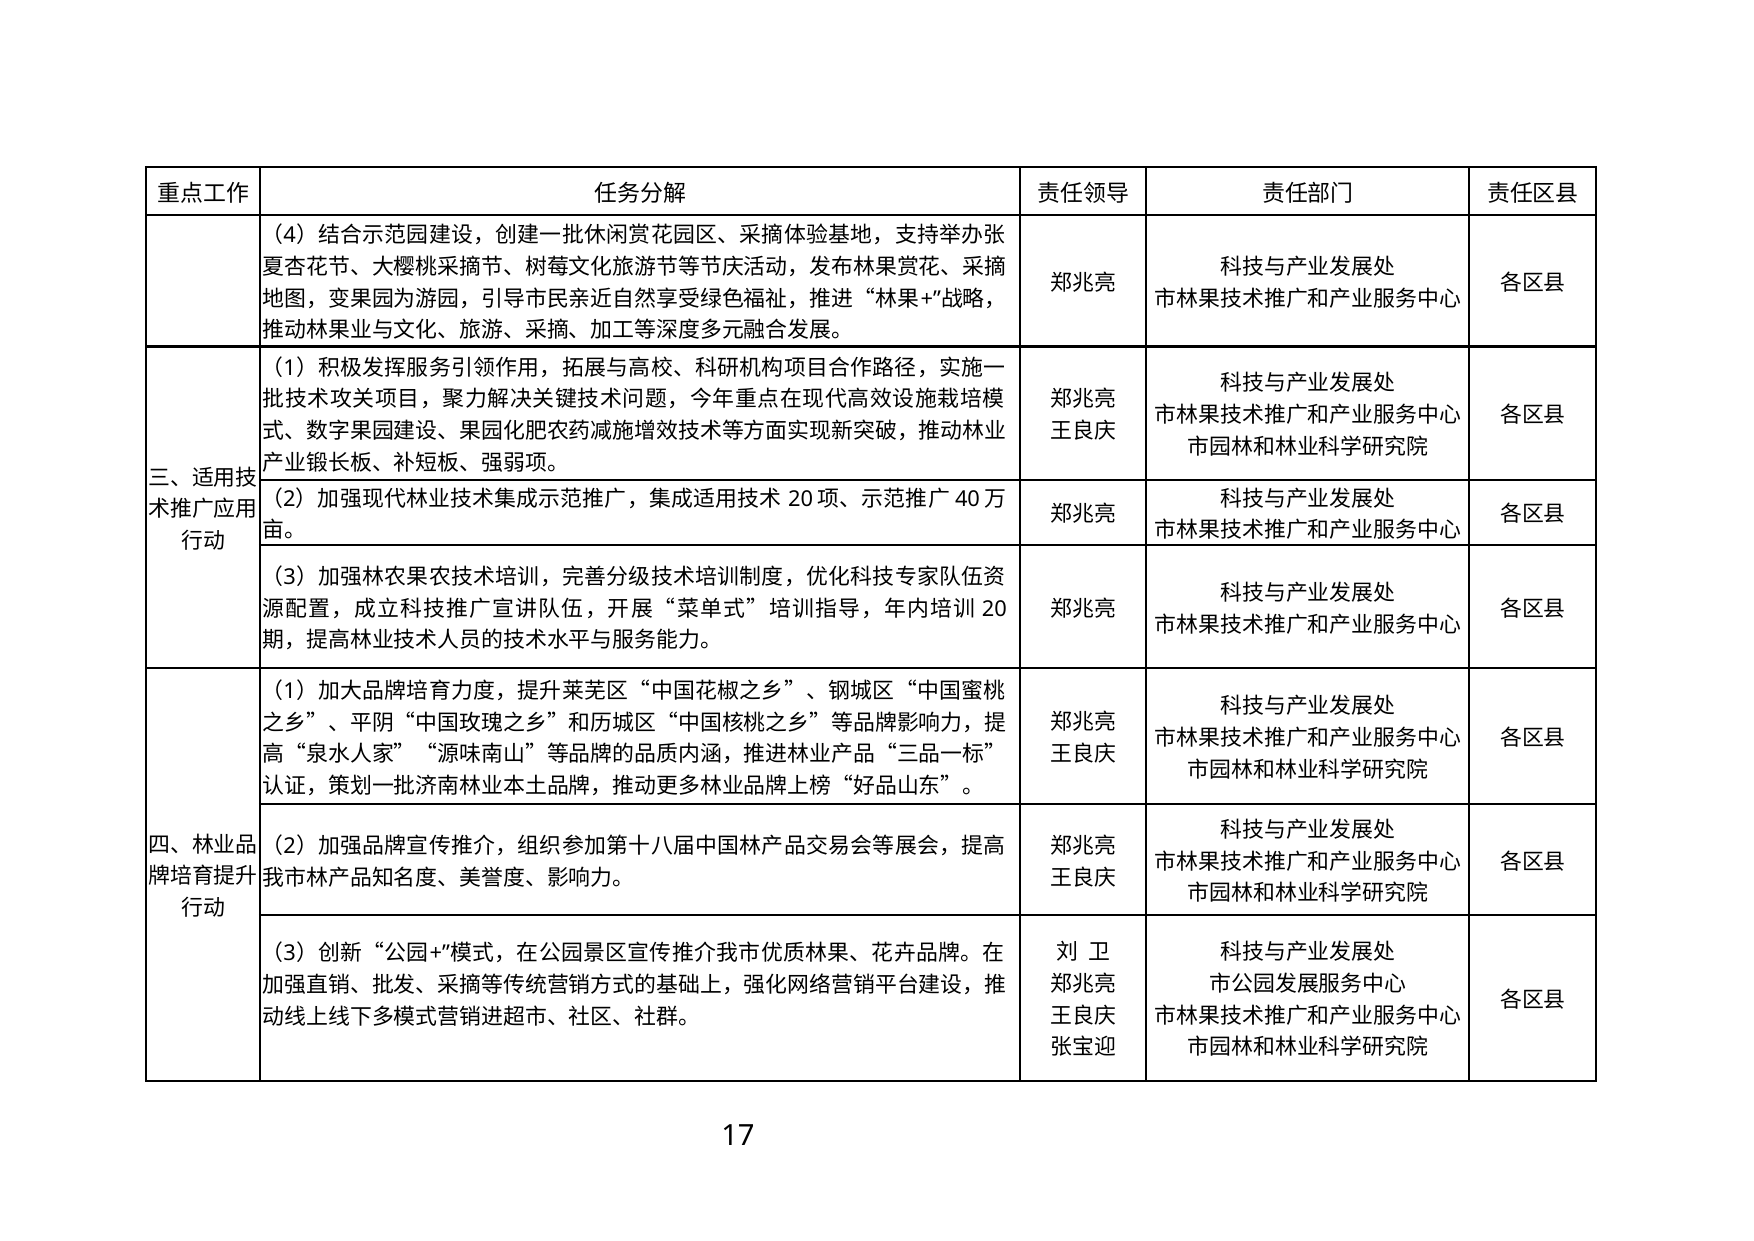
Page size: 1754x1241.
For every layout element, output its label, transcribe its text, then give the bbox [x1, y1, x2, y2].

table_cell 郑兆亮 王良庆 [1021, 805, 1145, 914]
table_header 责任领导 [1021, 168, 1145, 214]
table_cell 科技与产业发展处 市林果技术推广和产业服务中心 市园林和林业科学研究院 [1147, 348, 1468, 478]
table_cell 各区县 [1470, 916, 1595, 1079]
table_cell 科技与产业发展处 市林果技术推广和产业服务中心 [1147, 481, 1468, 544]
table_header 责任部门 [1147, 168, 1468, 214]
table_cell 科技与产业发展处 市林果技术推广和产业服务中心 市园林和林业科学研究院 [1147, 805, 1468, 914]
table_cell 科技与产业发展处 市林果技术推广和产业服务中心 [1147, 216, 1468, 345]
table_cell 科技与产业发展处 市林果技术推广和产业服务中心 市园林和林业科学研究院 [1147, 669, 1468, 803]
table_cell 各区县 [1470, 669, 1595, 803]
table_cell 三、适用技术推广应用行动 [147, 348, 259, 667]
table_header 重点工作 [147, 168, 259, 214]
table_cell 各区县 [1470, 805, 1595, 914]
table_cell 郑兆亮 [1021, 216, 1145, 345]
table_cell 科技与产业发展处 市林果技术推广和产业服务中心 [1147, 546, 1468, 667]
table_cell 刘 卫 郑兆亮 王良庆 张宝迎 [1021, 916, 1145, 1079]
table_cell 郑兆亮 [1021, 481, 1145, 544]
table_cell （1）积极发挥服务引领作用，拓展与高校、科研机构项目合作路径，实施一批技术攻关项目，聚力解决关键技术问题，今年重点在现代高效设施栽培模式、数字果园建设、果园化肥农药减施增效技术等方面实现新突破，推动林业产业锻长板、补短板、强弱项。 [261, 348, 1019, 478]
table_cell 各区县 [1470, 481, 1595, 544]
table_header 任务分解 [261, 168, 1019, 214]
table_header 责任区县 [1470, 168, 1595, 214]
table_cell 各区县 [1470, 348, 1595, 478]
table_cell （3）创新“公园+”模式，在公园景区宣传推介我市优质林果、花卉品牌。在加强直销、批发、采摘等传统营销方式的基础上，强化网络营销平台建设，推动线上线下多模式营销进超市、社区、社群。 [261, 916, 1019, 1079]
table_cell 科技与产业发展处 市公园发展服务中心 市林果技术推广和产业服务中心 市园林和林业科学研究院 [1147, 916, 1468, 1079]
table_cell （2）加强现代林业技术集成示范推广，集成适用技术20项、示范推广40万亩。 [261, 481, 1019, 544]
table_cell （4）结合示范园建设，创建一批休闲赏花园区、采摘体验基地，支持举办张夏杏花节、大樱桃采摘节、树莓文化旅游节等节庆活动，发布林果赏花、采摘地图，变果园为游园，引导市民亲近自然享受绿色福祉，推进“林果+”战略，推动林果业与文化、旅游、采摘、加工等深度多元融合发展。 [261, 216, 1019, 345]
table_cell （1）加大品牌培育力度，提升莱芜区“中国花椒之乡”、钢城区“中国蜜桃之乡”、平阴“中国玫瑰之乡”和历城区“中国核桃之乡”等品牌影响力，提高“泉水人家”“源味南山”等品牌的品质内涵，推进林业产品“三品一标”认证，策划一批济南林业本土品牌，推动更多林业品牌上榜“好品山东”。 [261, 669, 1019, 803]
table_cell 四、林业品牌培育提升行动 [147, 669, 259, 1079]
table_cell 各区县 [1470, 546, 1595, 667]
table_cell （2）加强品牌宣传推介，组织参加第十八届中国林产品交易会等展会，提高我市林产品知名度、美誉度、影响力。 [261, 805, 1019, 914]
table_cell 郑兆亮 王良庆 [1021, 669, 1145, 803]
table_cell 郑兆亮 [1021, 546, 1145, 667]
table_cell （3）加强林农果农技术培训，完善分级技术培训制度，优化科技专家队伍资源配置，成立科技推广宣讲队伍，开展“菜单式”培训指导，年内培训20期，提高林业技术人员的技术水平与服务能力。 [261, 546, 1019, 667]
table_cell 各区县 [1470, 216, 1595, 345]
table_cell 郑兆亮 王良庆 [1021, 348, 1145, 478]
